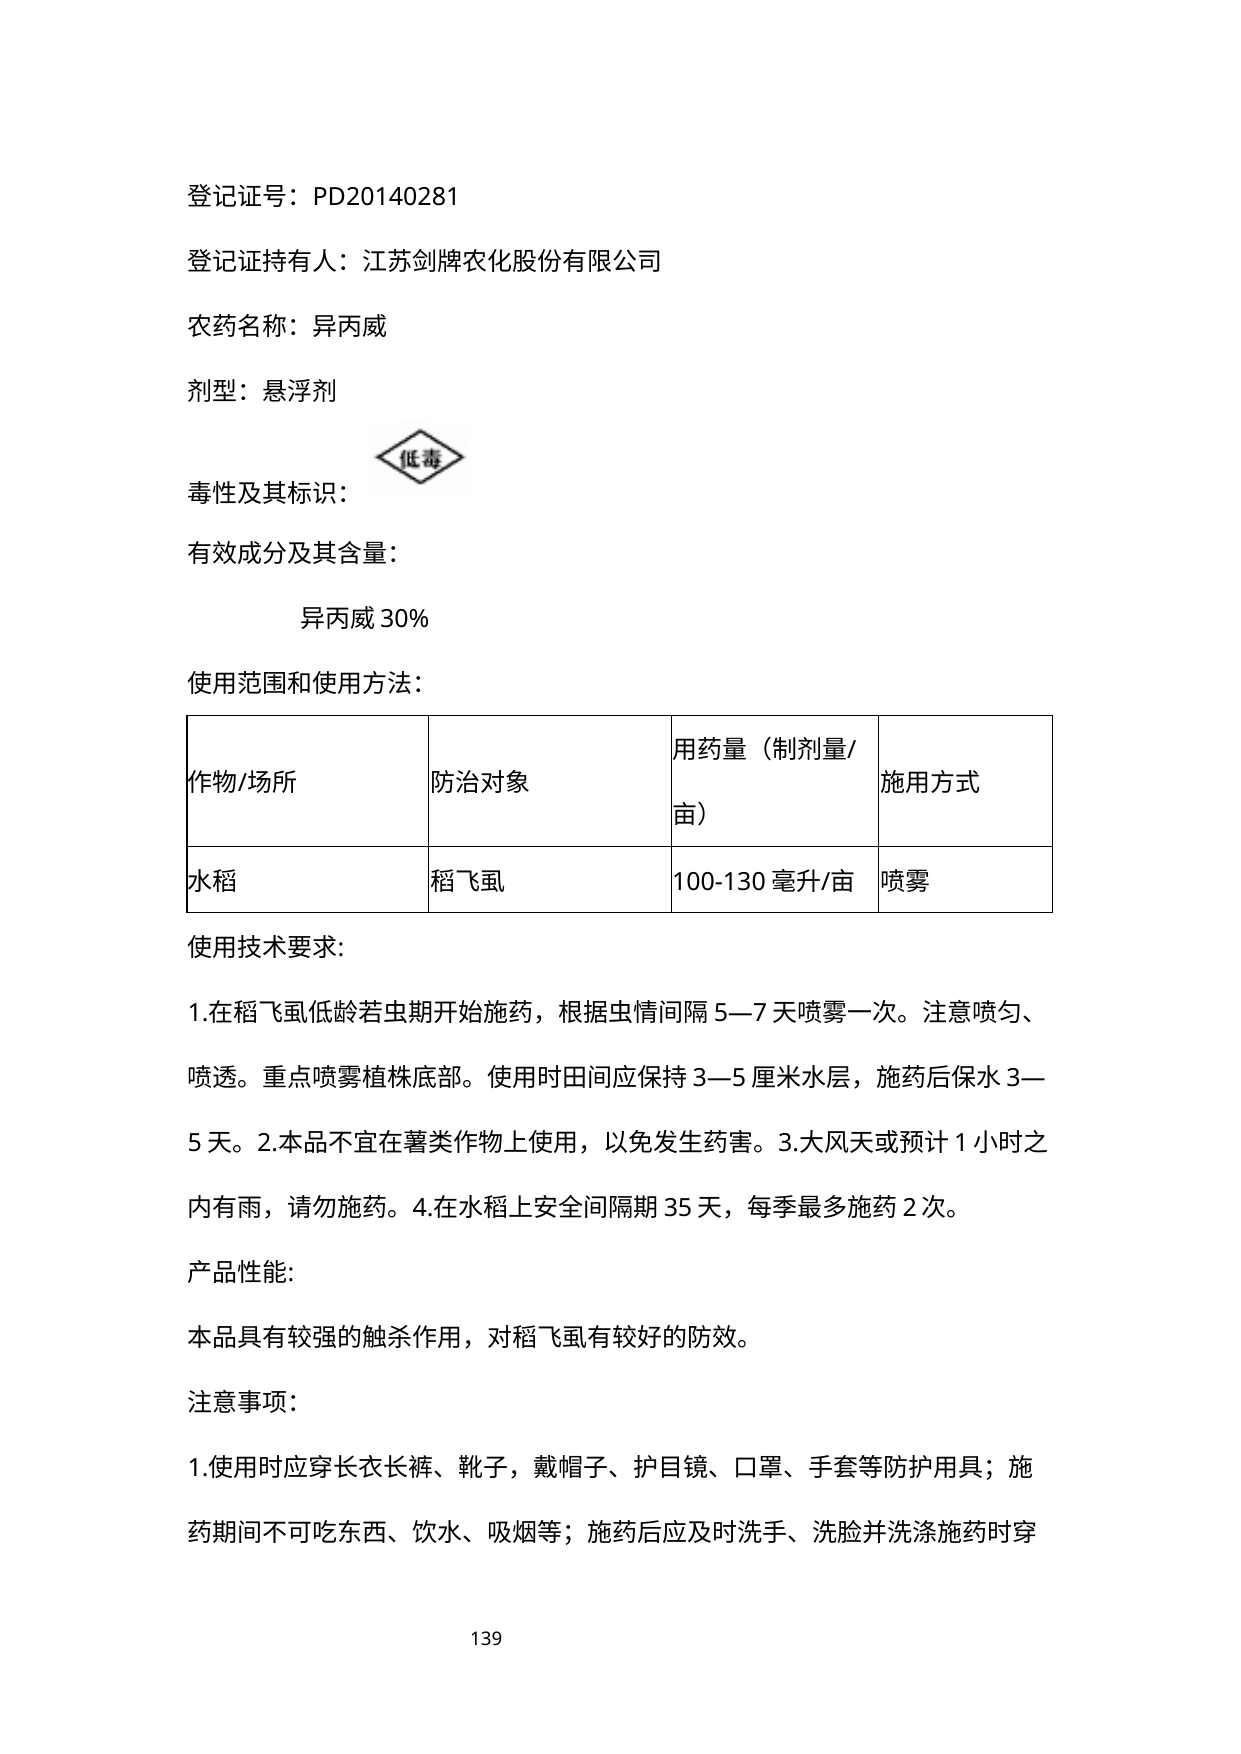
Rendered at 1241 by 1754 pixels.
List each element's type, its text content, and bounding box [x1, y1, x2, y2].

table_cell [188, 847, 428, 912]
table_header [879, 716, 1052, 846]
text 登记证持有人：江苏剑牌农化股份有限公司 [187, 227, 1053, 292]
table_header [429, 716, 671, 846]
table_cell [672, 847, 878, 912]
text 有效成分及其含量： [187, 519, 1053, 584]
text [187, 1368, 1053, 1563]
text 使用技术要求: 1.在稻飞虱低龄若虫期开始施药，根据虫情间隔5—7天喷雾一次。注意喷匀、喷透。重点喷雾植株底部。使用时田间应保持3—5厘米水层，施药后保水3—5天。2.本品不宜在薯类作物上使用，以免发生药害。3.大风天或预计1小时之内有雨，请勿施药。4.在水稻上安全间隔期35天，每季最多施药2次。 [187, 913, 1053, 1238]
text 农药名称：异丙威 [187, 292, 1053, 357]
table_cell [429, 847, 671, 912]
picture [368, 421, 473, 493]
text 使用范围和使用方法： [187, 649, 1053, 714]
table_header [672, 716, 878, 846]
text 剂型：悬浮剂 [187, 357, 1053, 422]
text 毒性及其标识： [187, 422, 1053, 519]
text 产品性能: 本品具有较强的触杀作用，对稻飞虱有较好的防效。 [187, 1238, 1053, 1368]
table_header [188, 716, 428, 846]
text 登记证号：PD20140281 [187, 162, 1053, 227]
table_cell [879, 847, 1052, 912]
text 异丙威30% [231, 584, 1053, 649]
